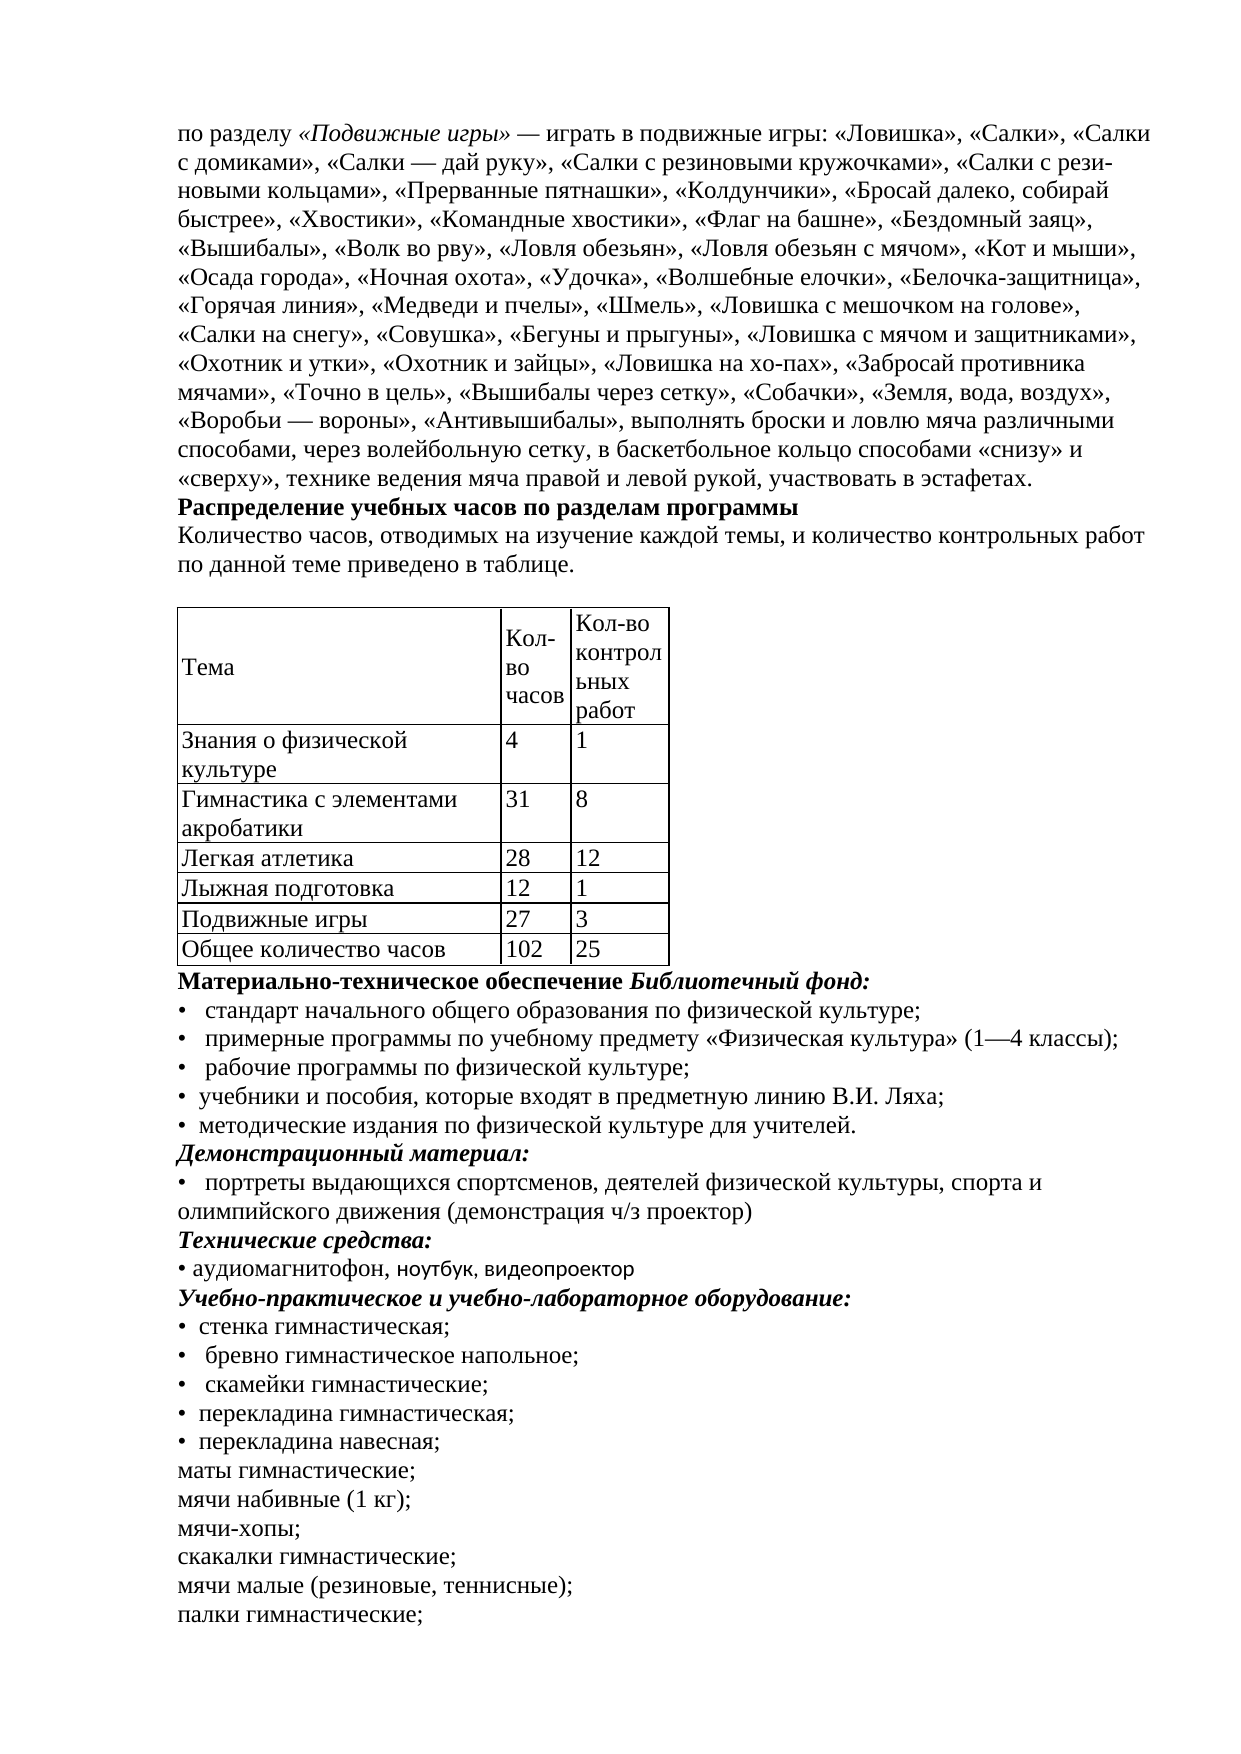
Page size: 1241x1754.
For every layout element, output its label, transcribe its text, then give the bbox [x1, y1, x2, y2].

text • учебники и пособия, которые входят в предметную линию В.И. Ляха; [177, 1081, 1152, 1110]
table_cell 25 [572, 934, 668, 964]
text скакалки гимнастические; [177, 1541, 1152, 1570]
text маты гимнастические; [177, 1455, 1152, 1484]
text • рабочие программы по физической культуре; [177, 1052, 1152, 1081]
table_cell 102 [502, 934, 570, 964]
text • стенка гимнастическая; [177, 1311, 1152, 1340]
text новыми кольцами», «Прерванные пятнашки», «Колдунчики», «Бросай далеко, собирай быстрее», «Хвостики», «Командные хвостики», «Флаг на башне», «Бездомный заяц», «Вышибалы», «Волк во рву», «Ловля обезьян», «Ловля обезьян с мячом», «Кот и мыши», «Осада города», «Ночная охота», «Удочка», «Волшебные елочки», «Белочка-защитница», «Горячая линия», «Медведи и пчелы», «Шмель», «Ловишка с мешочком на голове», «Салки на снегу», «Совушка», «Бегуны и прыгуны», «Ловишка с мячом и защитниками», «Охотник и утки», «Охотник и зайцы», «Ловишка на хо-пах», «Забросай противника мячами», «Точно в цель», «Вышибалы через сетку», «Собачки», «Земля, вода, воздух», «Воробьи — вороны», «Антивышибалы», выполнять броски и ловлю мяча различными способами, через волейбольную сетку, в баскетбольное кольцо способами «снизу» и «сверху», технике ведения мяча правой и левой рукой, участвовать в эстафетах. [177, 176, 1152, 492]
text мячи-хопы; [177, 1513, 1152, 1541]
text палки гимнастические; [177, 1599, 1152, 1628]
text Демонстрационный материал: [177, 1138, 1152, 1167]
table_cell Общее количество часов [178, 934, 500, 964]
text Распределение учебных часов по разделам программы [177, 492, 1152, 521]
text • бревно гимнастическое напольное; [177, 1340, 1152, 1369]
text по разделу «Подвижные игры» — играть в подвижные игры: «Ловишка», «Салки», «Салки с домиками», «Салки — дай руку», «Салки с резиновыми кружочками», «Салки с рези- [177, 118, 1152, 176]
table_header Кол-во часов [502, 608, 571, 723]
text • портреты выдающихся спортсменов, деятелей физической культуры, спорта и олимпийского движения (демонстрация ч/з проектор) [177, 1167, 1152, 1225]
text Количество часов, отводимых на изучение каждой темы, и количество контрольных работ по данной теме приведено в таблице. [177, 521, 1152, 578]
table_cell 1 [572, 725, 668, 782]
text Учебно-практическое и учебно-лабораторное оборудование: [177, 1283, 1152, 1311]
table_cell 31 [502, 784, 570, 842]
text мячи набивные (1 кг); [177, 1484, 1152, 1513]
text • примерные программы по учебному предмету «Физическая культура» (1—4 классы); [177, 1023, 1152, 1052]
text • стандарт начального общего образования по физической культуре; [177, 995, 1152, 1023]
text • скамейки гимнастические; [177, 1369, 1152, 1398]
text • перекладина гимнастическая; [177, 1398, 1152, 1426]
text Технические средства: [177, 1225, 1152, 1253]
text мячи малые (резиновые, теннисные); [177, 1570, 1152, 1599]
text Материально-техническое обеспечение Библиотечный фонд: [177, 966, 1152, 995]
text • методические издания по физической культуре для учителей. [177, 1110, 1152, 1138]
text • перекладина навесная; [177, 1426, 1152, 1455]
text • аудиомагнитофон, ноутбук, видеопроектор [177, 1253, 1152, 1283]
table_cell 4 [502, 725, 570, 782]
table_cell 8 [572, 784, 668, 842]
table_header Тема [178, 608, 501, 723]
